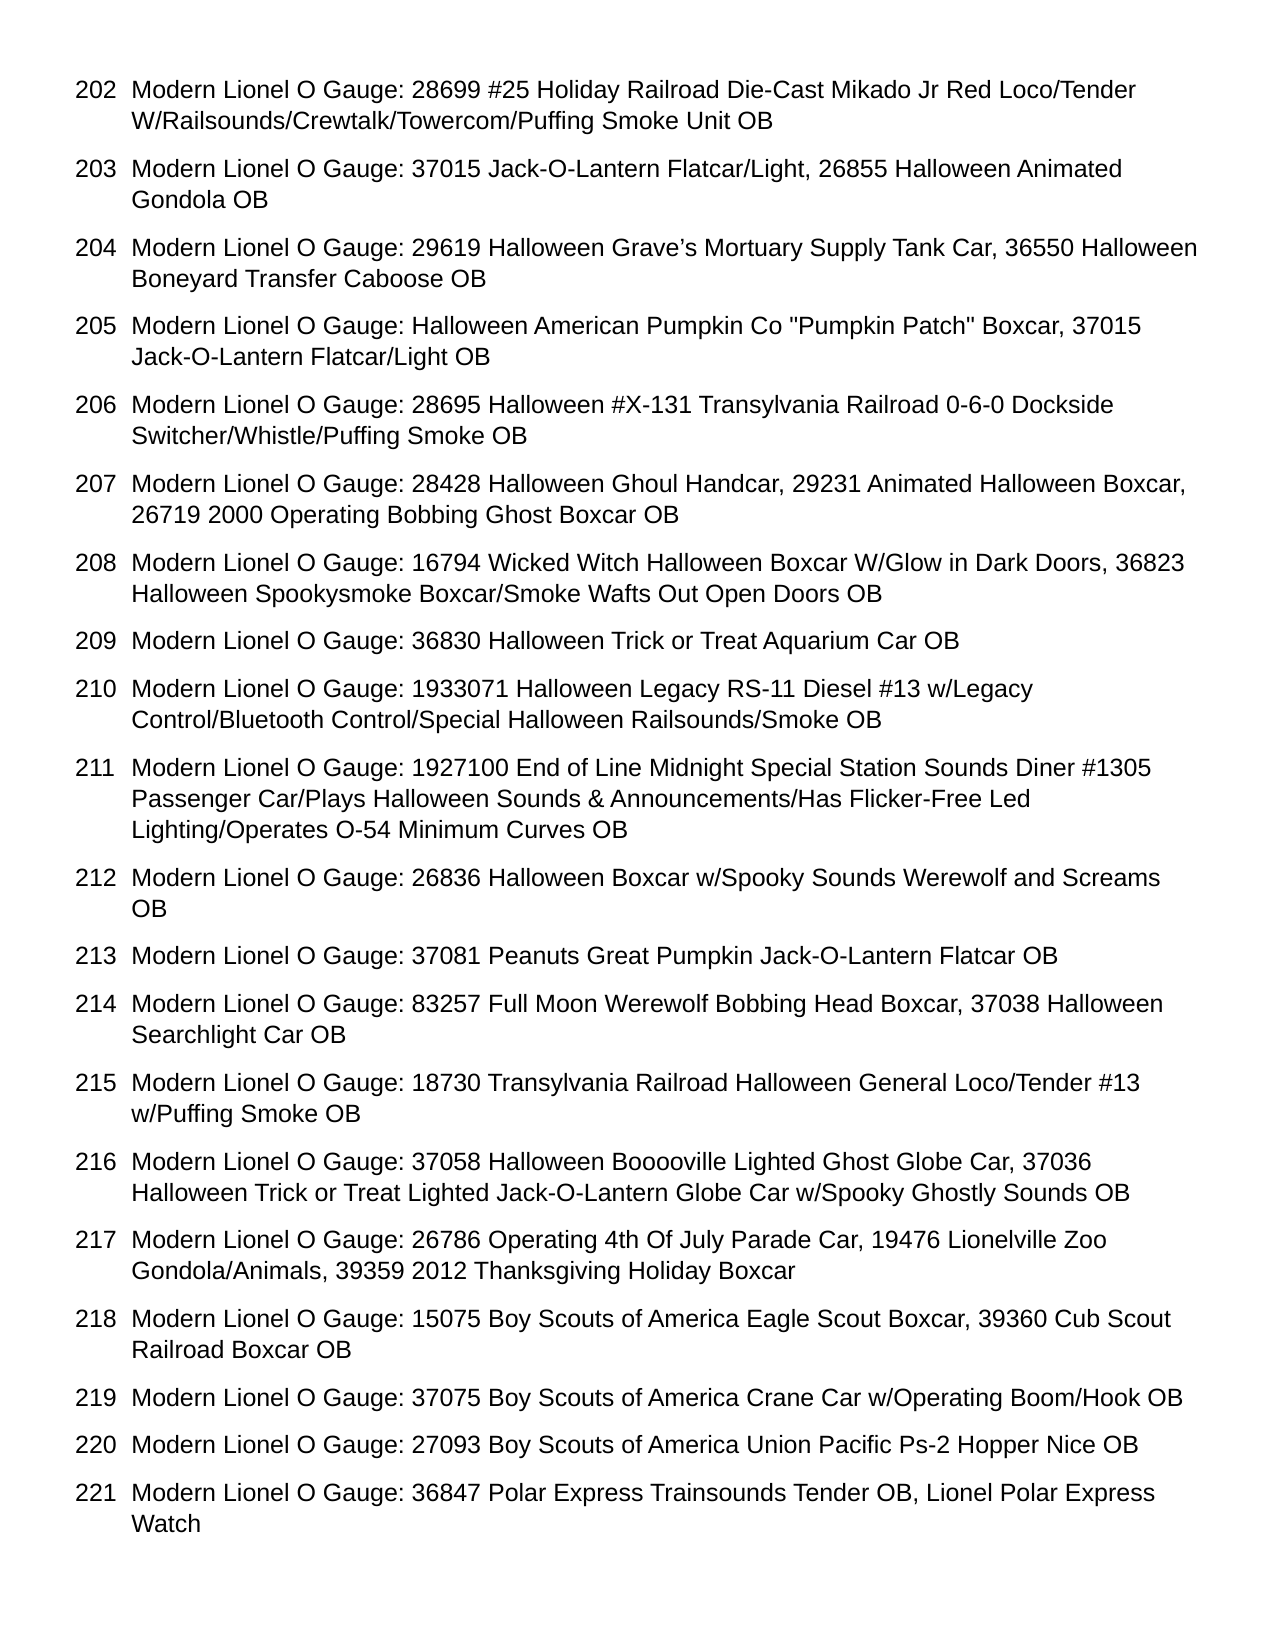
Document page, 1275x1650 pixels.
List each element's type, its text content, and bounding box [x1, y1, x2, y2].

text 205 Modern Lionel O Gauge: Halloween American Pumpkin Co "Pumpkin Patch" Boxcar, 37015 Jack-O-Lantern Flatcar/Light OB [75, 311, 1200, 371]
text 208 Modern Lionel O Gauge: 16794 Wicked Witch Halloween Boxcar W/Glow in Dark Doors, 36823 Halloween Spookysmoke Boxcar/Smoke Wafts Out Open Doors OB [75, 547, 1200, 607]
text 215 Modern Lionel O Gauge: 18730 Transylvania Railroad Halloween General Loco/Tender #13 w/Puffing Smoke OB [75, 1068, 1200, 1127]
text 206 Modern Lionel O Gauge: 28695 Halloween #X-131 Transylvania Railroad 0-6-0 Dockside Switcher/Whistle/Puffing Smoke OB [75, 390, 1200, 450]
text 203 Modern Lionel O Gauge: 37015 Jack-O-Lantern Flatcar/Light, 26855 Halloween Animated Gondola OB [75, 154, 1200, 213]
text 204 Modern Lionel O Gauge: 29619 Halloween Grave’s Mortuary Supply Tank Car, 36550 Halloween Boneyard Transfer Caboose OB [75, 232, 1200, 292]
text 211 Modern Lionel O Gauge: 1927100 End of Line Midnight Special Station Sounds Diner #1305 Passenger Car/Plays Halloween Sounds & Announcements/Has Flicker-Free Led Lighting/Operates O-54 Minimum Curves OB [75, 753, 1200, 843]
text 216 Modern Lionel O Gauge: 37058 Halloween Booooville Lighted Ghost Globe Car, 37036 Halloween Trick or Treat Lighted Jack-O-Lantern Globe Car w/Spooky Ghostly Sounds OB [75, 1146, 1200, 1206]
text 209 Modern Lionel O Gauge: 36830 Halloween Trick or Treat Aquarium Car OB [75, 626, 1200, 655]
text 202 Modern Lionel O Gauge: 28699 #25 Holiday Railroad Die-Cast Mikado Jr Red Loco/Tender W/Railsounds/Crewtalk/Towercom/Puffing Smoke Unit OB [75, 75, 1200, 135]
text 213 Modern Lionel O Gauge: 37081 Peanuts Great Pumpkin Jack-O-Lantern Flatcar OB [75, 941, 1200, 970]
text 221 Modern Lionel O Gauge: 36847 Polar Express Trainsounds Tender OB, Lionel Polar Express Watch [75, 1478, 1200, 1538]
text 217 Modern Lionel O Gauge: 26786 Operating 4th Of July Parade Car, 19476 Lionelville Zoo Gondola/Animals, 39359 2012 Thanksgiving Holiday Boxcar [75, 1225, 1200, 1285]
text 220 Modern Lionel O Gauge: 27093 Boy Scouts of America Union Pacific Ps-2 Hopper Nice OB [75, 1430, 1200, 1459]
text 218 Modern Lionel O Gauge: 15075 Boy Scouts of America Eagle Scout Boxcar, 39360 Cub Scout Railroad Boxcar OB [75, 1304, 1200, 1364]
text 219 Modern Lionel O Gauge: 37075 Boy Scouts of America Crane Car w/Operating Boom/Hook OB [75, 1383, 1200, 1411]
text 214 Modern Lionel O Gauge: 83257 Full Moon Werewolf Bobbing Head Boxcar, 37038 Halloween Searchlight Car OB [75, 989, 1200, 1049]
text 207 Modern Lionel O Gauge: 28428 Halloween Ghoul Handcar, 29231 Animated Halloween Boxcar, 26719 2000 Operating Bobbing Ghost Boxcar OB [75, 469, 1200, 528]
text 210 Modern Lionel O Gauge: 1933071 Halloween Legacy RS-11 Diesel #13 w/Legacy Control/Bluetooth Control/Special Halloween Railsounds/Smoke OB [75, 674, 1200, 734]
text 212 Modern Lionel O Gauge: 26836 Halloween Boxcar w/Spooky Sounds Werewolf and Screams OB [75, 862, 1200, 922]
